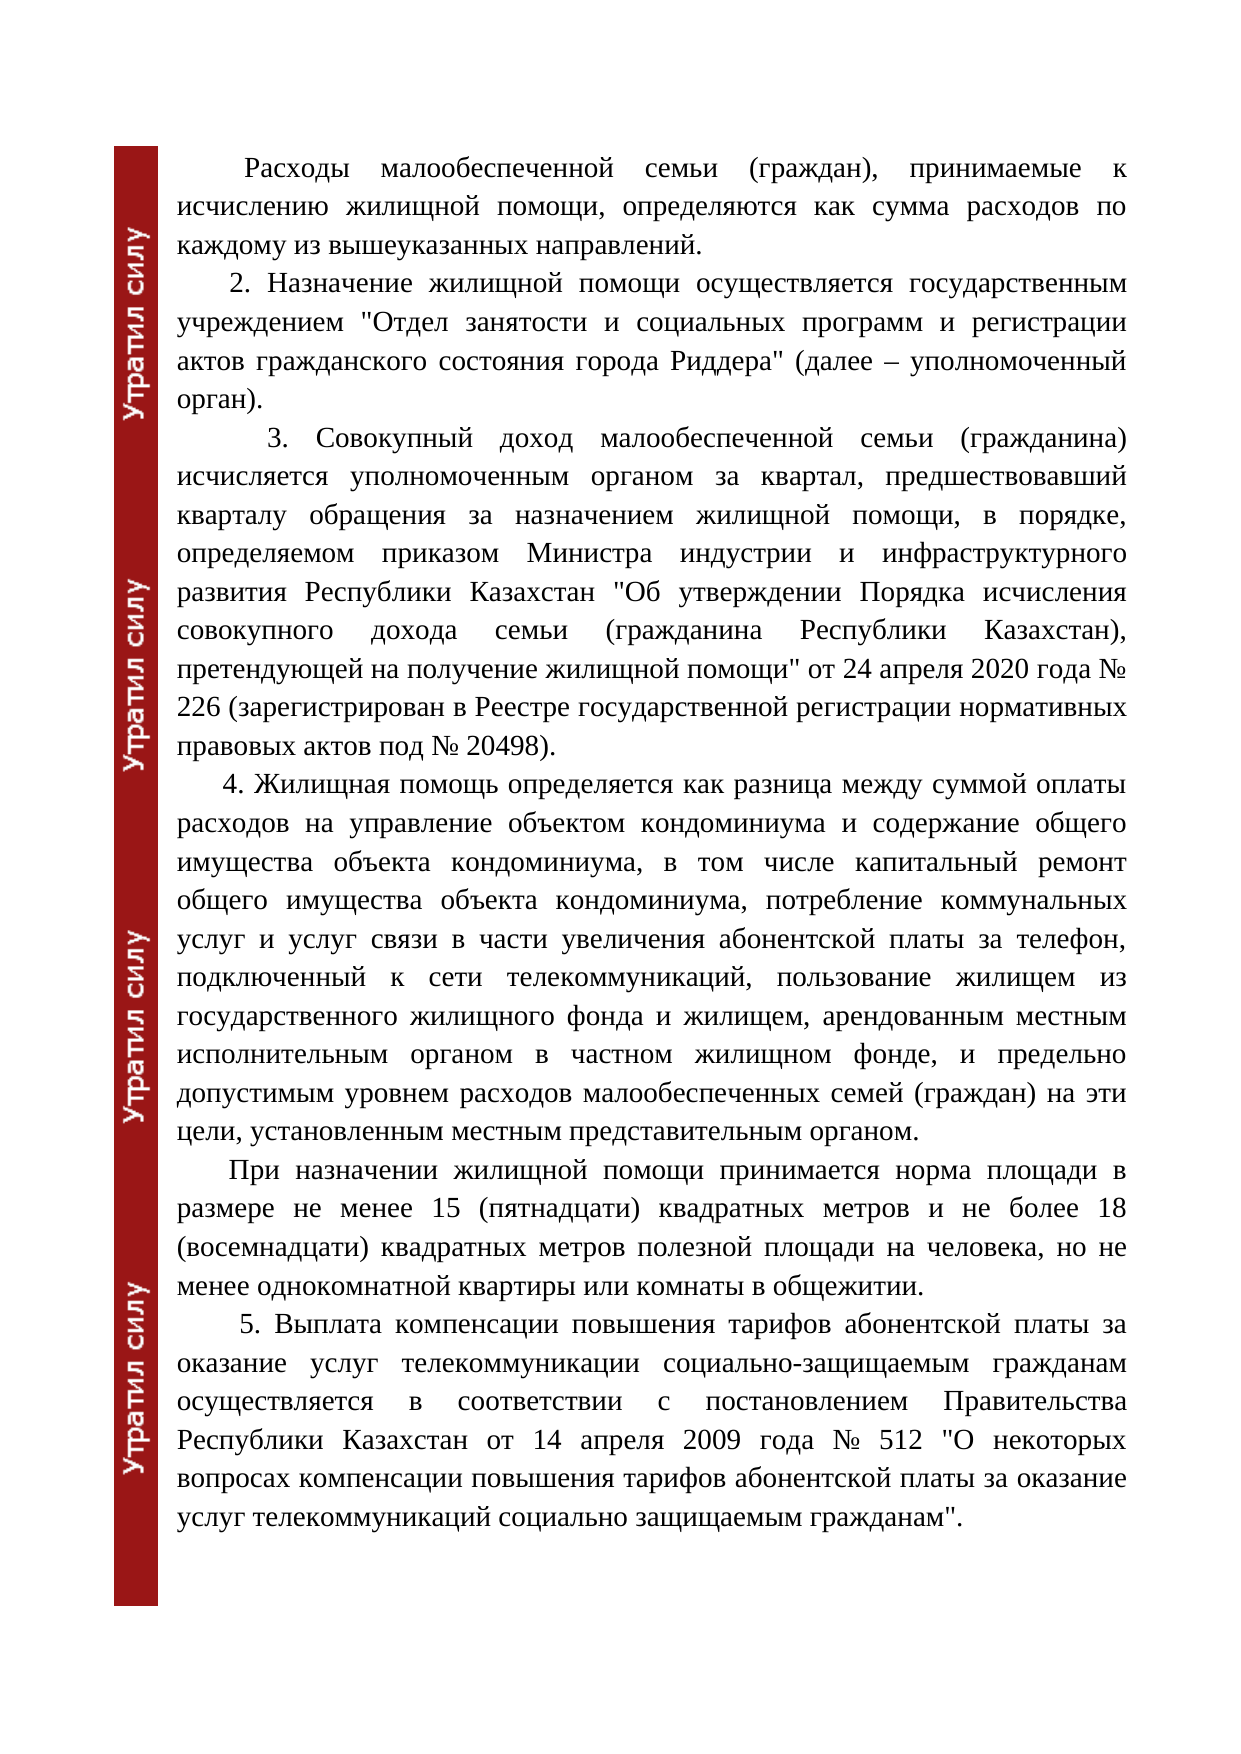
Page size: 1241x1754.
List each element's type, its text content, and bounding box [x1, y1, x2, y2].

text 2. Назначение жилищной помощи осуществляется государственным учреждением "Отдел занятости и социальных программ и регистрации актов гражданского состояния города Риддера" (далее – уполномоченный орган). [112, 266, 1128, 415]
text 5. Выплата компенсации повышения тарифов абонентской платы за оказание услуг телекоммуникации социально-защищаемым гражданам осуществляется в соответствии с постановлением Правительства Республики Казахстан от 14 апреля 2009 года № 512 "О некоторых вопросах компенсации повышения тарифов абонентской платы за оказание услуг телекоммуникаций социально защищаемым гражданам". [112, 1306, 1128, 1532]
picture [114, 146, 158, 150]
picture [114, 1147, 158, 1152]
text При назначении жилищной помощи принимается норма площади в размере не менее 15 (пятнадцати) квадратных метров и не более 18 (восемнадцати) квадратных метров полезной площади на человека, но не менее однокомнатной квартиры или комнаты в общежитии. [112, 1152, 1128, 1301]
text Расходы малообеспеченной семьи (граждан), принимаемые к исчислению жилищной помощи, определяются как сумма расходов по каждому из вышеуказанных направлений. [112, 150, 1128, 261]
picture [114, 415, 158, 420]
picture [114, 762, 158, 767]
picture [114, 261, 158, 266]
text 3. Совокупный доход малообеспеченной семьи (гражданина) исчисляется уполномоченным органом за квартал, предшествовавший кварталу обращения за назначением жилищной помощи, в порядке, определяемом приказом Министра индустрии и инфраструктурного развития Республики Казахстан "Об утверждении Порядка исчисления совокупного дохода семьи (гражданина Республики Казахстан), претендующей на получение жилищной помощи" от 24 апреля 2020 года № 226 (зарегистрирован в Реестре государственной регистрации нормативных правовых актов под № 20498). [112, 420, 1128, 762]
text 4. Жилищная помощь определяется как разница между суммой оплаты расходов на управление объектом кондоминиума и содержание общего имущества объекта кондоминиума, в том числе капитальный ремонт общего имущества объекта кондоминиума, потребление коммунальных услуг и услуг связи в части увеличения абонентской платы за телефон, подключенный к сети телекоммуникаций, пользование жилищем из государственного жилищного фонда и жилищем, арендованным местным исполнительным органом в частном жилищном фонде, и предельно допустимым уровнем расходов малообеспеченных семей (граждан) на эти цели, установленным местным представительным органом. [112, 767, 1128, 1147]
picture [114, 1532, 158, 1606]
picture [114, 1301, 158, 1306]
